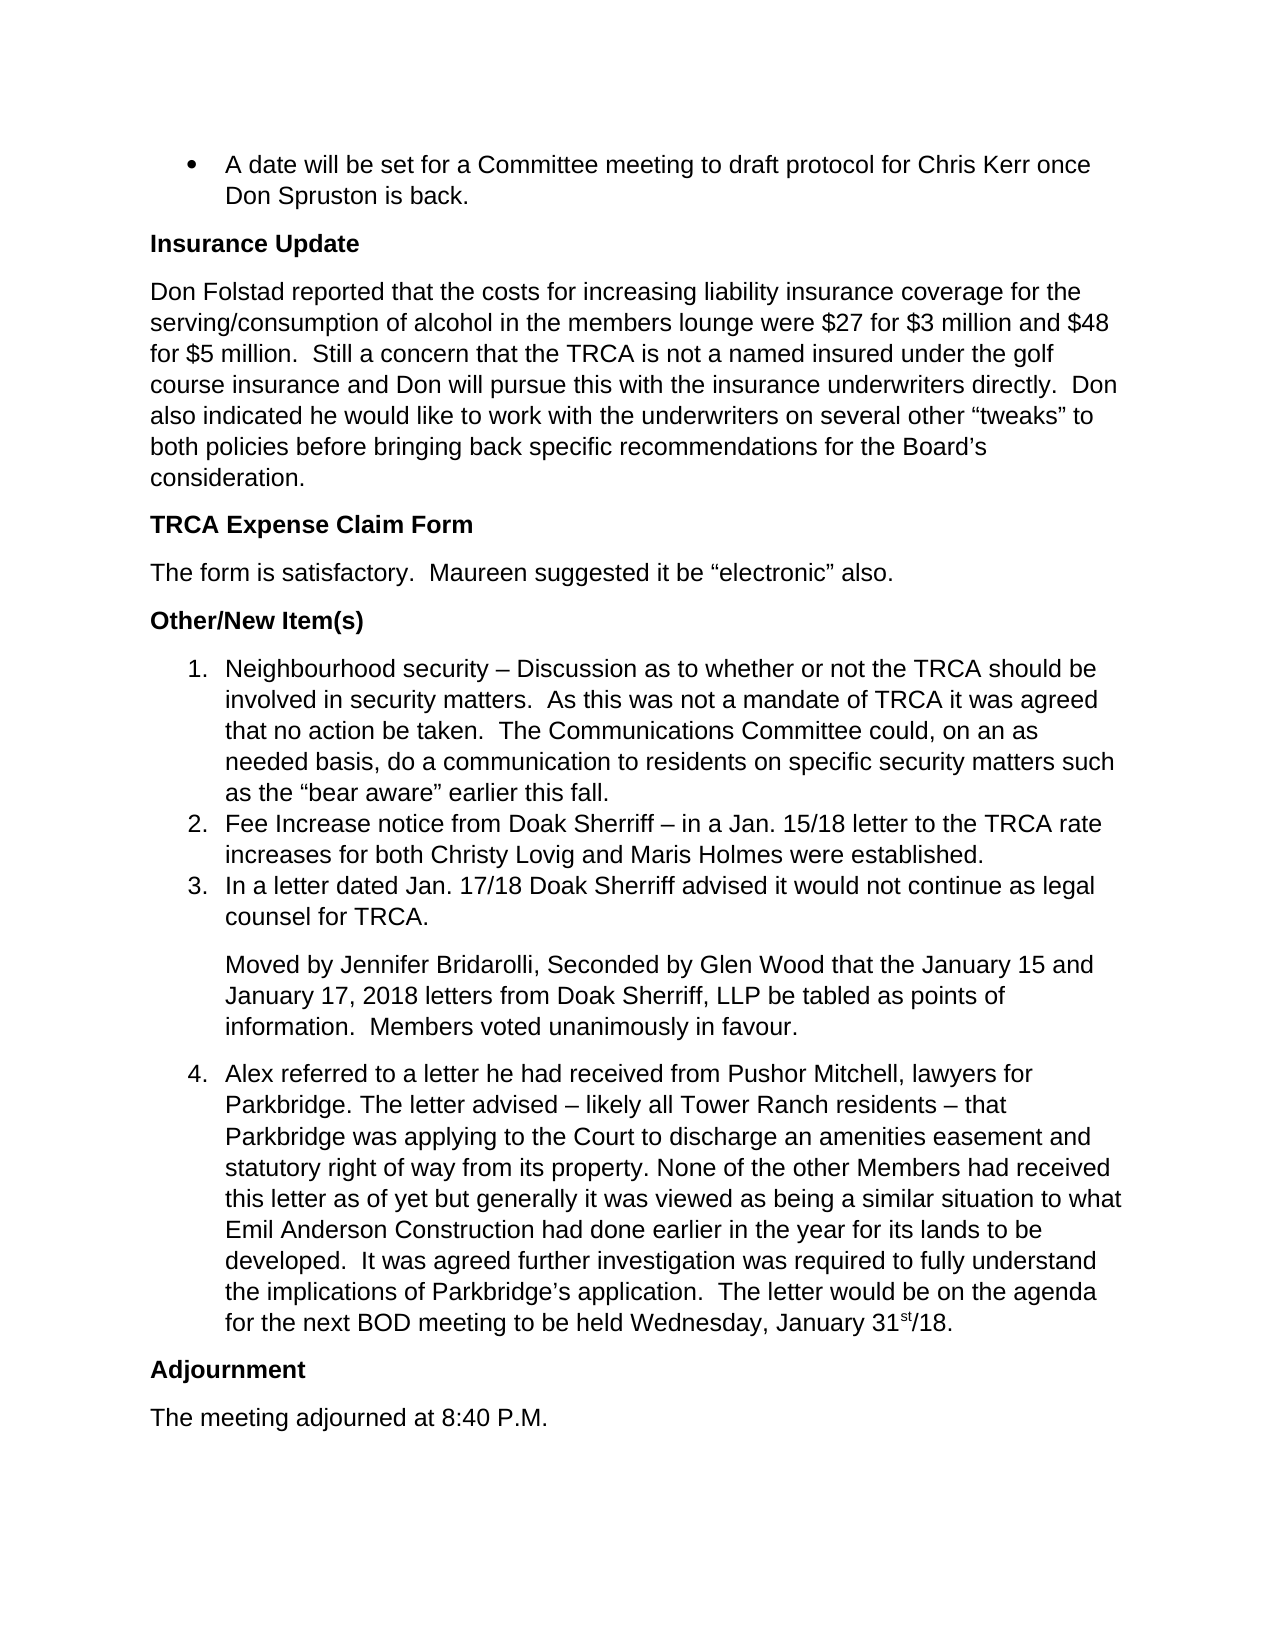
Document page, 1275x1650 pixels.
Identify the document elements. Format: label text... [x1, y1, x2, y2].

list Fee Increase notice from Doak Sherriff – in a Jan. 15/18 letter to the TRCA rate increases for both Christy Lovig and Maris Holmes were established. [187, 809, 1125, 869]
list In a letter dated Jan. 17/18 Doak Sherriff advised it would not continue as legal counsel for TRCA. [187, 871, 1125, 931]
list Neighbourhood security – Discussion as to whether or not the TRCA should be involved in security matters. As this was not a mandate of TRCA it was agreed that no action be taken. The Communications Committee could, on an as needed basis, do a communication to residents on specific security matters such as the “bear aware” earlier this fall. [187, 654, 1125, 807]
text The meeting adjourned at 8:40 P.M. [150, 1403, 1125, 1432]
text Adjournment [150, 1356, 1125, 1384]
text Don Folstad reported that the costs for increasing liability insurance coverage for the serving/consumption of alcohol in the members lounge were $27 for $3 million and $48 for $5 million. Still a concern that the TRCA is not a named insured under the golf course insurance and Don will pursue this with the insurance underwriters directly. Don also indicated he would like to work with the underwriters on several other “tweaks” to both policies before bringing back specific recommendations for the Board’s consideration. [150, 277, 1125, 492]
text TRCA Expense Claim Form [150, 511, 1125, 539]
list Alex referred to a letter he had received from Pushor Mitchell, lawyers for Parkbridge. The letter advised – likely all Tower Ranch residents – that Parkbridge was applying to the Court to discharge an amenities easement and statutory right of way from its property. None of the other Members had received this letter as of yet but generally it was viewed as being a similar situation to what Emil Anderson Construction had done earlier in the year for its lands to be developed. It was agreed further investigation was required to fully understand the implications of Parkbridge’s application. The letter would be on the agenda for the next BOD meeting to be held Wednesday, January 31st/18. [187, 1059, 1125, 1337]
text Insurance Update [150, 229, 1125, 258]
text Moved by Jennifer Bridarolli, Seconded by Glen Wood that the January 15 and January 17, 2018 letters from Doak Sherriff, LLP be tabled as points of information. Members voted unanimously in favour. [225, 950, 1125, 1041]
list A date will be set for a Committee meeting to draft protocol for Chris Kerr once Don Spruston is back. [187, 150, 1125, 210]
text Other/New Item(s) [150, 606, 1125, 635]
text The form is satisfactory. Maureen suggested it be “electronic” also. [150, 558, 1125, 587]
